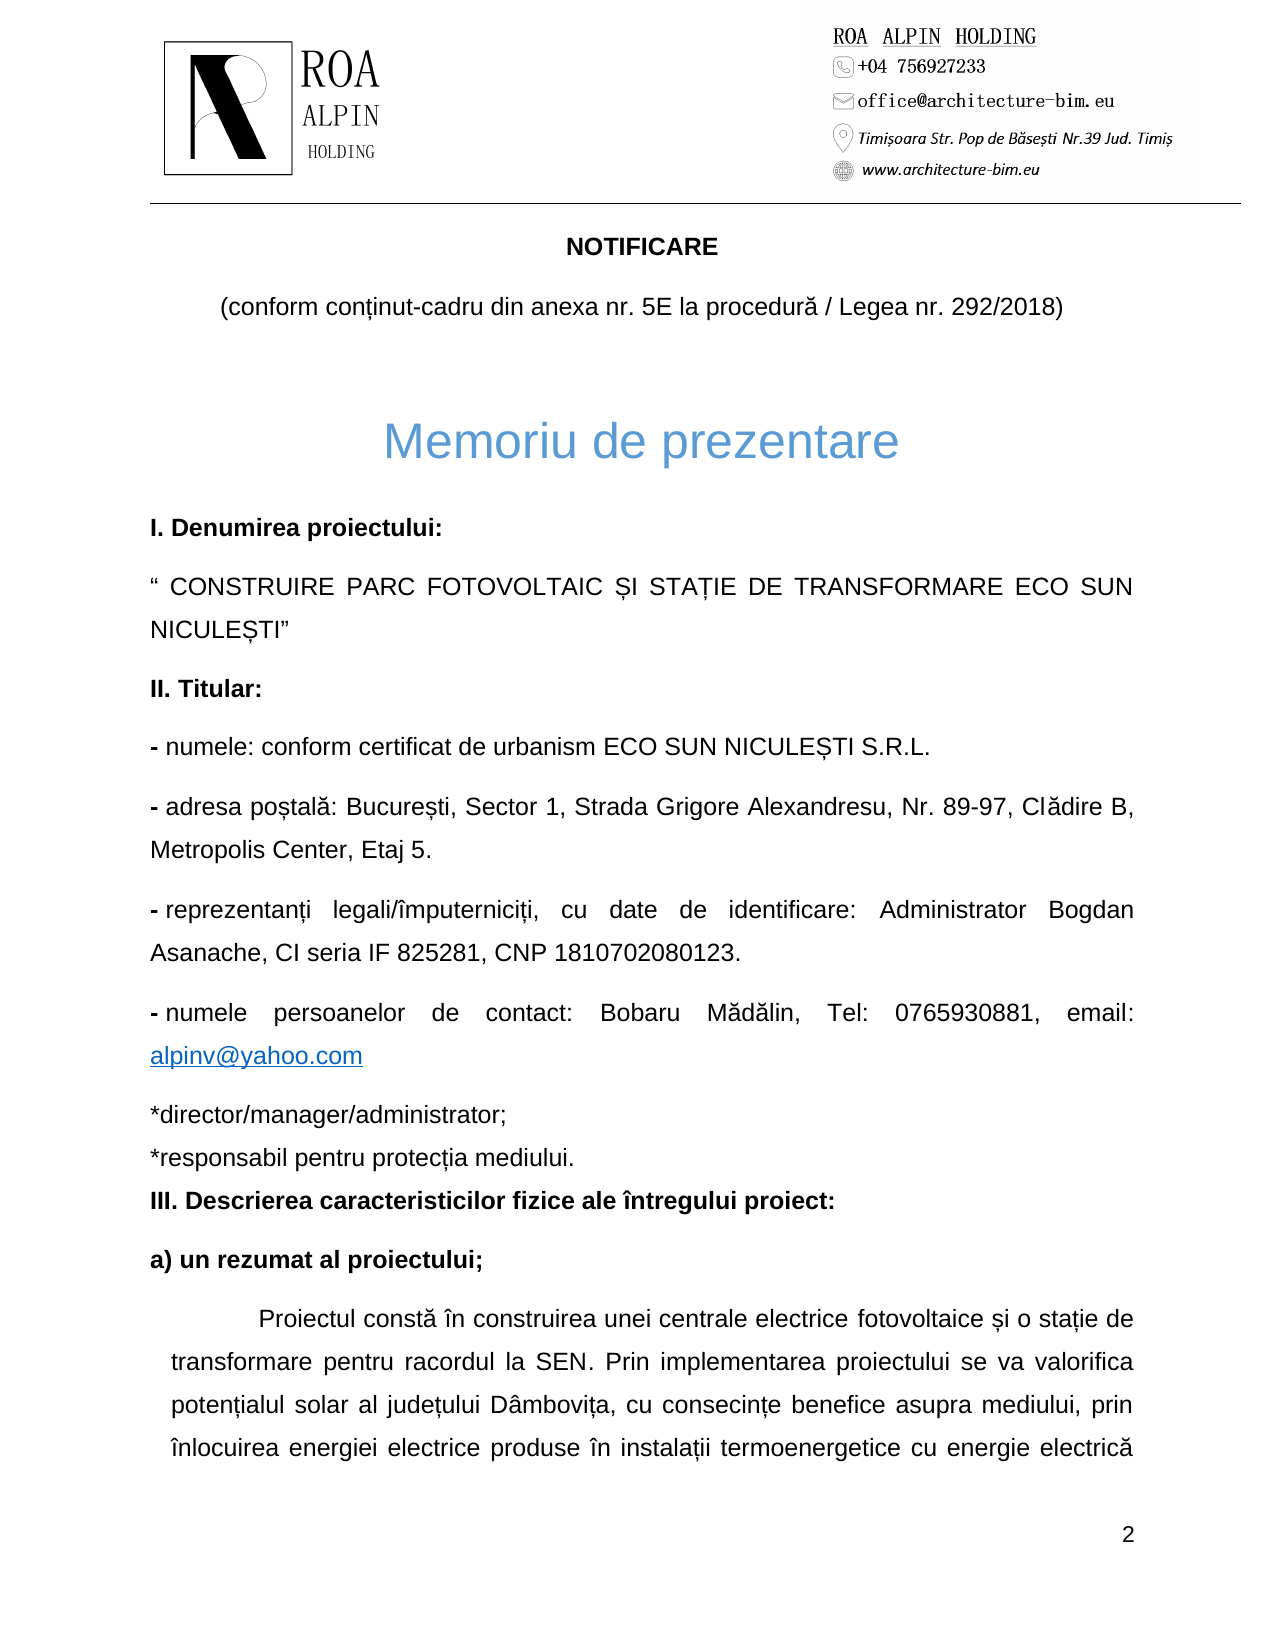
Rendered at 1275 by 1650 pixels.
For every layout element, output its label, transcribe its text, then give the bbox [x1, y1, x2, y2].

picture [799, 4, 1198, 203]
text - numele: conform certificat de urbanism ECO SUN NICULEȘTI S.R.L. [150, 732, 1134, 761]
text (conform conținut-cadru din anexa nr. 5E la procedură / Legea nr. 292/2018) [150, 291, 1134, 320]
text I. Denumirea proiectului: [150, 513, 1134, 542]
text NOTIFICARE [150, 232, 1134, 260]
text III. Descrierea caracteristicilor fizice ale întregului proiect: [150, 1186, 1134, 1215]
text *director/manager/administrator; [150, 1100, 1134, 1128]
text II. Titular: [150, 673, 1134, 702]
text - adresa poștală: București, Sector 1, Strada Grigore Alexandresu, Nr. 89-97, Clădire B, Metropolis Center, Etaj 5. [150, 792, 1134, 864]
text Memoriu de prezentare [150, 411, 1134, 468]
picture [161, 37, 384, 180]
text a) un rezumat al proiectului; [150, 1245, 1134, 1273]
text “ CONSTRUIRE PARC FOTOVOLTAIC ȘI STAȚIE DE TRANSFORMARE ECO SUN NICULEȘTI” [150, 572, 1134, 643]
text - numele persoanelor de contact: Bobaru Mădălin, Tel: 0765930881, email: alpinv@yahoo.com [150, 998, 1134, 1070]
text - reprezentanți legali/împuterniciți, cu date de identificare: Administrator Bogdan Asanache, CI seria IF 825281, CNP 1810702080123. [150, 895, 1134, 967]
text *responsabil pentru protecția mediului. [150, 1143, 1134, 1172]
